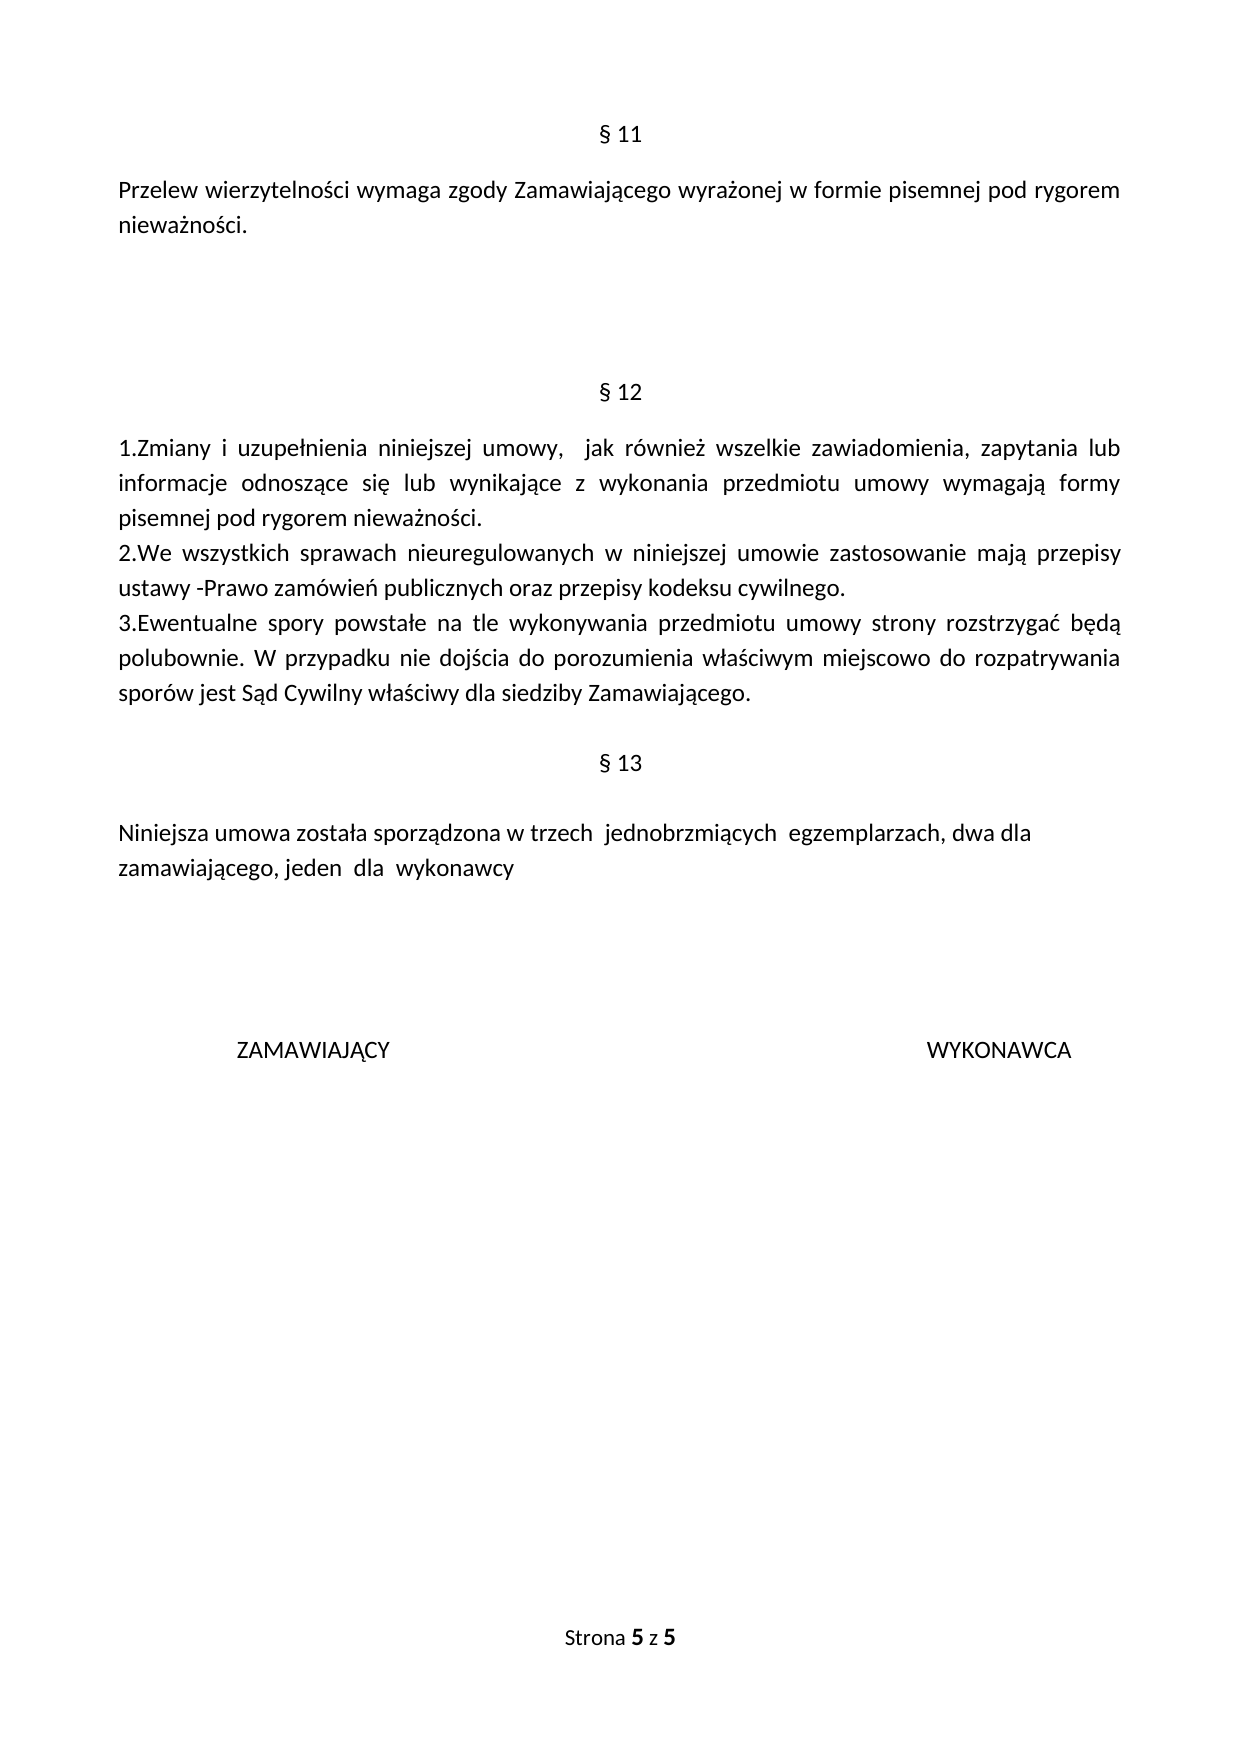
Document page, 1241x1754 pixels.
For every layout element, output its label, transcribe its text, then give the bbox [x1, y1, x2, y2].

text § 12 [118, 376, 1122, 407]
list 3.Ewentualne spory powstałe na tle wykonywania przedmiotu umowy strony rozstrzygać będą polubownie. W przypadku nie dojścia do porozumienia właściwym miejscowo do rozpatrywania sporów jest Sąd Cywilny właściwy dla siedziby Zamawiającego. [118, 607, 1122, 708]
text ZAMAWIAJĄCY WYKONAWCA [118, 1034, 1122, 1064]
text § 11 [118, 118, 1122, 149]
list Niniejsza umowa została sporządzona w trzech jednobrzmiących egzemplarzach, dwa dla zamawiającego, jeden dla wykonawcy [118, 817, 1122, 883]
list § 13 [118, 747, 1122, 778]
list 1.Zmiany i uzupełnienia niniejszej umowy, jak również wszelkie zawiadomienia, zapytania lub informacje odnoszące się lub wynikające z wykonania przedmiotu umowy wymagają formy pisemnej pod rygorem nieważności. [118, 432, 1122, 533]
text Przelew wierzytelności wymaga zgody Zamawiającego wyrażonej w formie pisemnej pod rygorem nieważności. [118, 174, 1122, 239]
list 2.We wszystkich sprawach nieuregulowanych w niniejszej umowie zastosowanie mają przepisy ustawy -Prawo zamówień publicznych oraz przepisy kodeksu cywilnego. [118, 537, 1122, 603]
